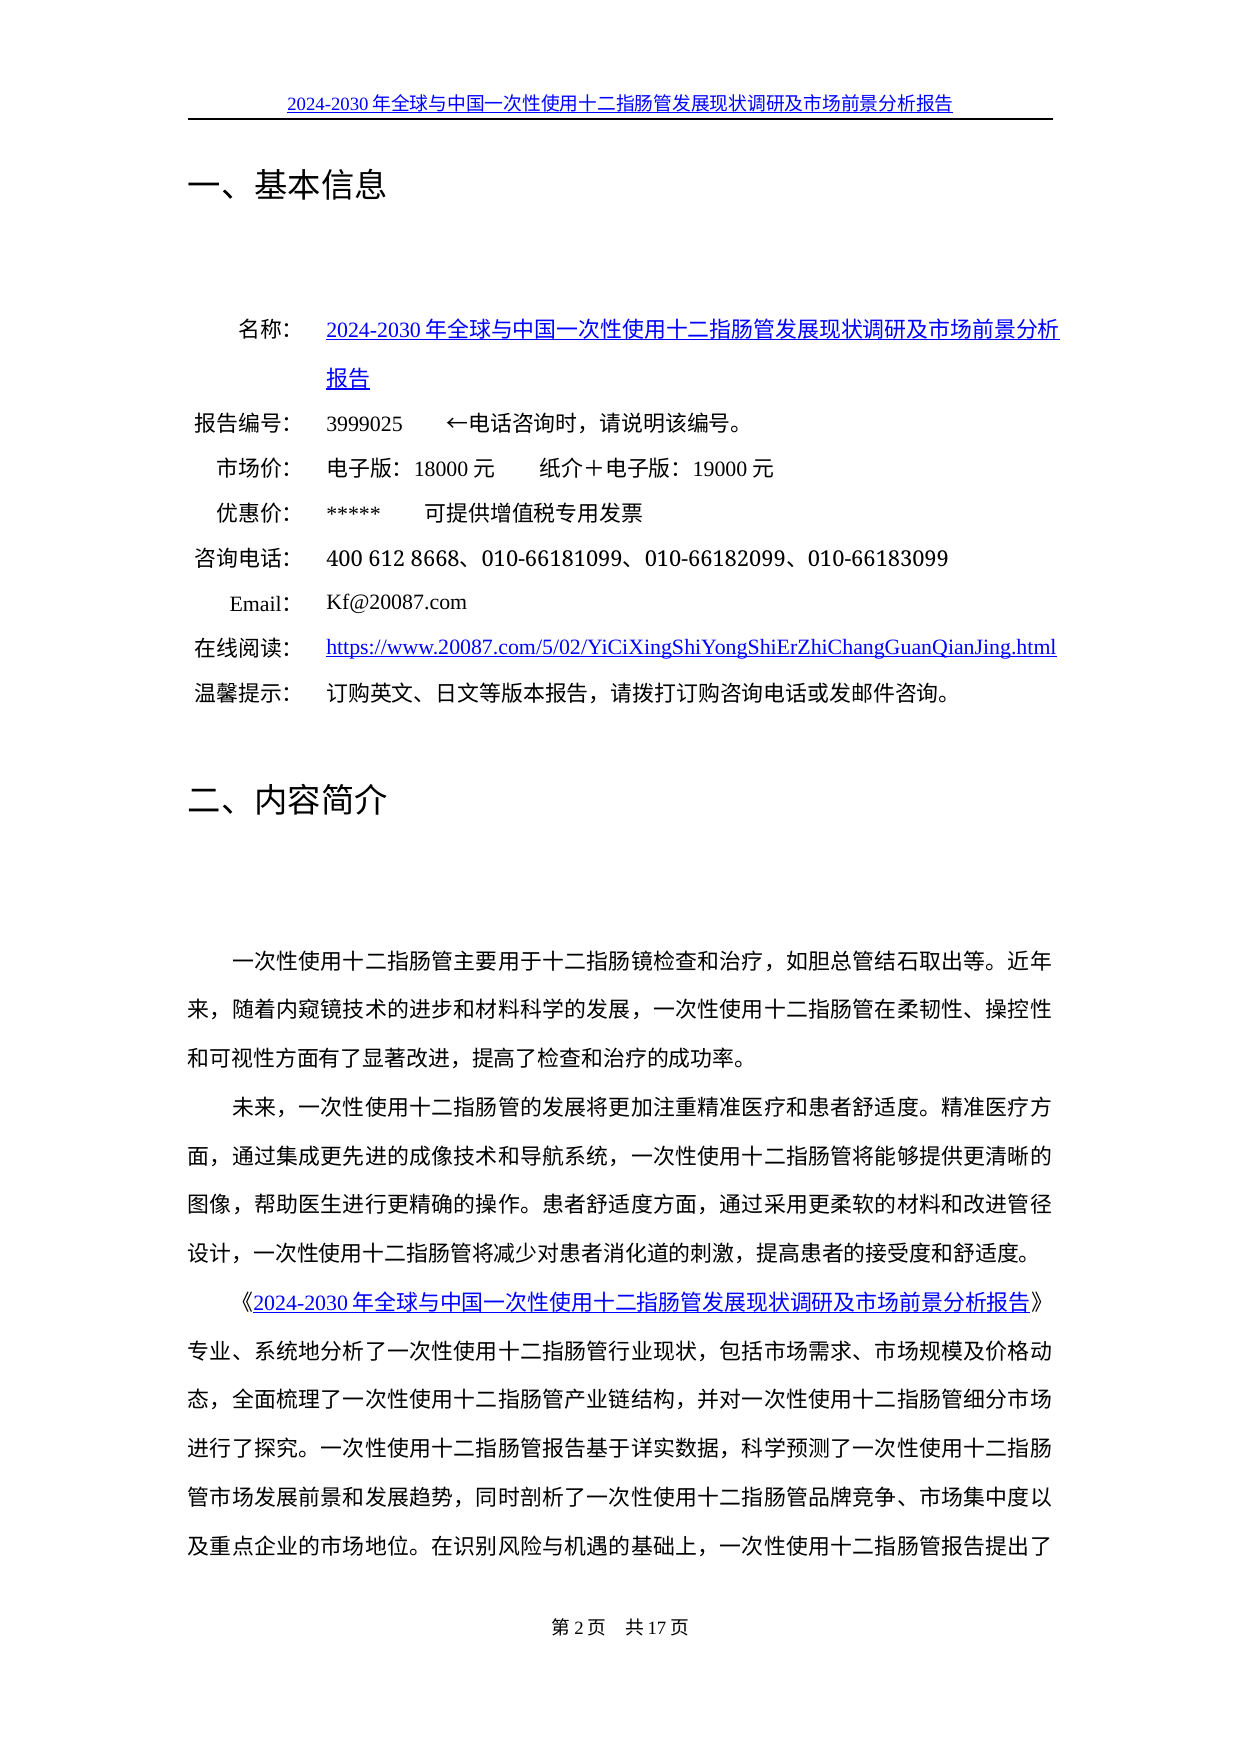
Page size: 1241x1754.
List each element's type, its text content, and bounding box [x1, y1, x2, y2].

table_cell ***** 可提供增值税专用发票 [315, 495, 1073, 540]
table_cell 市场价： [167, 450, 315, 495]
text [187, 943, 1053, 1561]
title 一、基本信息 [187, 150, 1053, 215]
table_header 2024-2030年全球与中国一次性使用十二指肠管发展现状调研及市场前景分析报告 [315, 312, 1073, 405]
table_cell 报告编号： [167, 405, 315, 450]
table_cell 400 612 8668、010-66181099、010-66182099、010-66183099 [315, 540, 1073, 585]
table_cell 优惠价： [167, 495, 315, 540]
table_cell 订购英文、日文等版本报告，请拨打订购咨询电话或发邮件咨询。 [315, 675, 1073, 720]
table_cell 电子版：18000 元 纸介＋电子版：19000 元 [315, 450, 1073, 495]
table_cell 咨询电话： [167, 540, 315, 585]
table_cell 温馨提示： [167, 675, 315, 720]
table_cell [315, 630, 1073, 675]
table_cell Email： [167, 585, 315, 630]
table_header 名称： [167, 312, 315, 405]
table_cell 在线阅读： [167, 630, 315, 675]
table_cell Kf@20087.com [315, 585, 1073, 630]
title 二、内容简介 [187, 766, 1053, 831]
table_cell 3999025 ←电话咨询时，请说明该编号。 [315, 405, 1073, 450]
